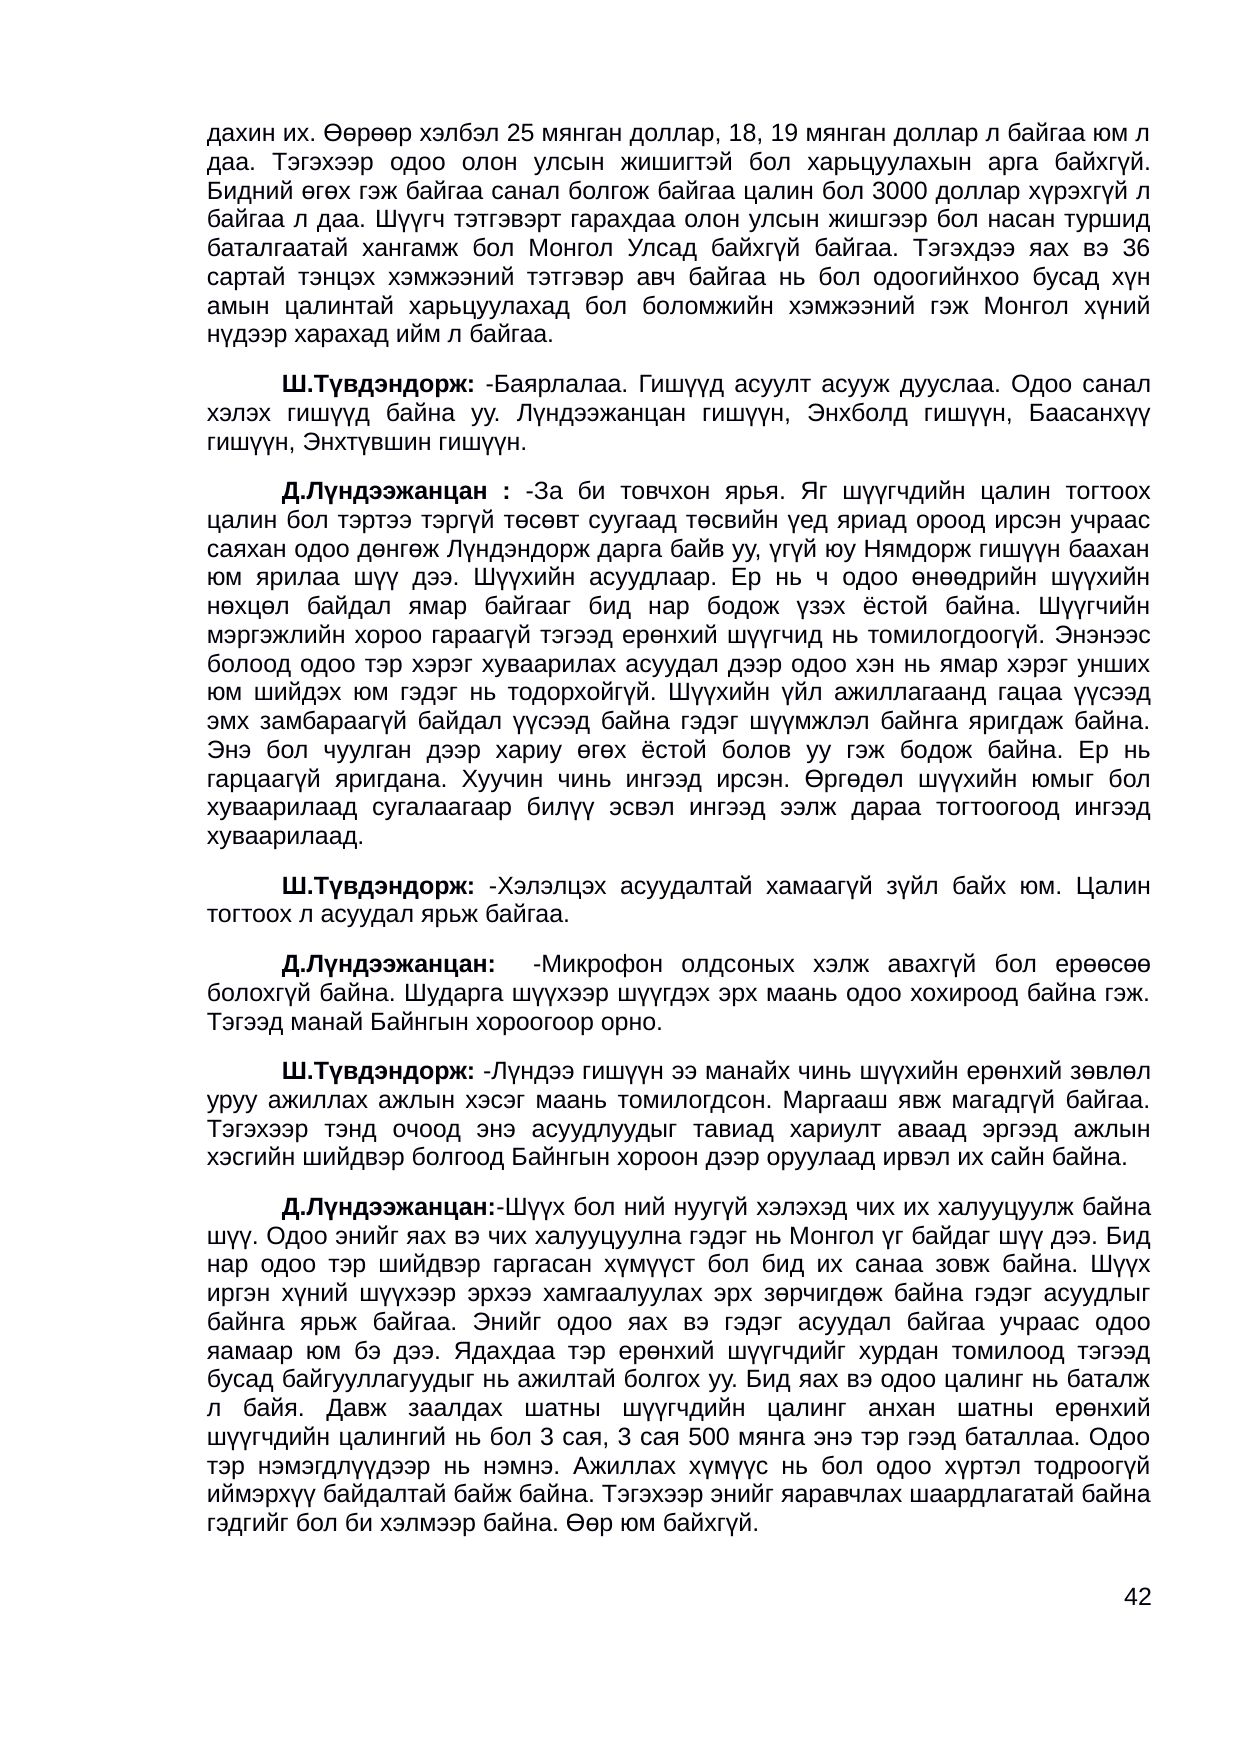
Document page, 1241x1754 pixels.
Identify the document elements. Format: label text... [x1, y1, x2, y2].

text Ш.Түвдэндорж: -Лүндээ гишүүн ээ манайх чинь шүүхийн ерөнхий зөвлөл уруу ажиллах ажлын хэсэг маань томилогдсон. Маргааш явж магадгүй байгаа. Тэгэхээр тэнд очоод энэ асуудлуудыг тавиад хариулт аваад эргээд ажлын хэсгийн шийдвэр болгоод Байнгын хороон дээр оруулаад ирвэл их сайн байна. [207, 1056, 1152, 1171]
text Д.Лүндээжанцан : -За би товчхон ярья. Яг шүүгчдийн цалин тогтоох цалин бол тэртээ тэргүй төсөвт суугаад төсвийн үед яриад ороод ирсэн учраас саяхан одоо дөнгөж Лүндэндорж дарга байв уу, үгүй юу Нямдорж гишүүн баахан юм ярилаа шүү дээ. Шүүхийн асуудлаар. Ер нь ч одоо өнөөдрийн шүүхийн нөхцөл байдал ямар байгааг бид нар бодож үзэх ёстой байна. Шүүгчийн мэргэжлийн хороо гараагүй тэгээд ерөнхий шүүгчид нь томилогдоогүй. Энэнээс болоод одоо тэр хэрэг хуваарилах асуудал дээр одоо хэн нь ямар хэрэг унших юм шийдэх юм гэдэг нь тодорхойгүй. Шүүхийн үйл ажиллагаанд гацаа үүсээд эмх замбараагүй байдал үүсээд байна гэдэг шүүмжлэл байнга яригдаж байна. Энэ бол чуулган дээр хариу өгөх ёстой болов уу гэж бодож байна. Ер нь гарцаагүй яригдана. Хуучин чинь ингээд ирсэн. Өргөдөл шүүхийн юмыг бол хуваарилаад сугалаагаар билүү эсвэл ингээд ээлж дараа тогтоогоод ингээд хуваарилаад. [207, 476, 1152, 850]
text Ш.Түвдэндорж: -Баярлалаа. Гишүүд асуулт асууж дууслаа. Одоо санал хэлэх гишүүд байна уу. Лүндээжанцан гишүүн, Энхболд гишүүн, Баасанхүү гишүүн, Энхтүвшин гишүүн. [207, 369, 1152, 455]
text Ш.Түвдэндорж: -Хэлэлцэх асуудалтай хамаагүй зүйл байх юм. Цалин тогтоох л асуудал ярьж байгаа. [207, 871, 1152, 928]
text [207, 118, 1152, 348]
text Д.Лүндээжанцан:-Шүүх бол ний нуугүй хэлэхэд чих их халууцуулж байна шүү. Одоо энийг яах вэ чих халууцуулна гэдэг нь Монгол үг байдаг шүү дээ. Бид нар одоо тэр шийдвэр гаргасан хүмүүст бол бид их санаа зовж байна. Шүүх иргэн хүний шүүхээр эрхээ хамгаалуулах эрх зөрчигдөж байна гэдэг асуудлыг байнга ярьж байгаа. Энийг одоо яах вэ гэдэг асуудал байгаа учраас одоо яамаар юм бэ дээ. Ядахдаа тэр ерөнхий шүүгчдийг хурдан томилоод тэгээд бусад байгууллагуудыг нь ажилтай болгох уу. Бид яах вэ одоо цалинг нь баталж л байя. Давж заалдах шатны шүүгчдийн цалинг анхан шатны ерөнхий шүүгчдийн цалингий нь бол 3 сая, 3 сая 500 мянга энэ тэр гээд баталлаа. Одоо тэр нэмэгдлүүдээр нь нэмнэ. Ажиллах хүмүүс нь бол одоо хүртэл тодроогүй иймэрхүү байдалтай байж байна. Тэгэхээр энийг яаравчлах шаардлагатай байна гэдгийг бол би хэлмээр байна. Өөр юм байхгүй. [207, 1192, 1152, 1537]
text Д.Лүндээжанцан: -Микрофон олдсоных хэлж авахгүй бол ерөөсөө болохгүй байна. Шударга шүүхээр шүүгдэх эрх маань одоо хохироод байна гэж. Тэгээд манай Байнгын хороогоор орно. [207, 949, 1152, 1035]
